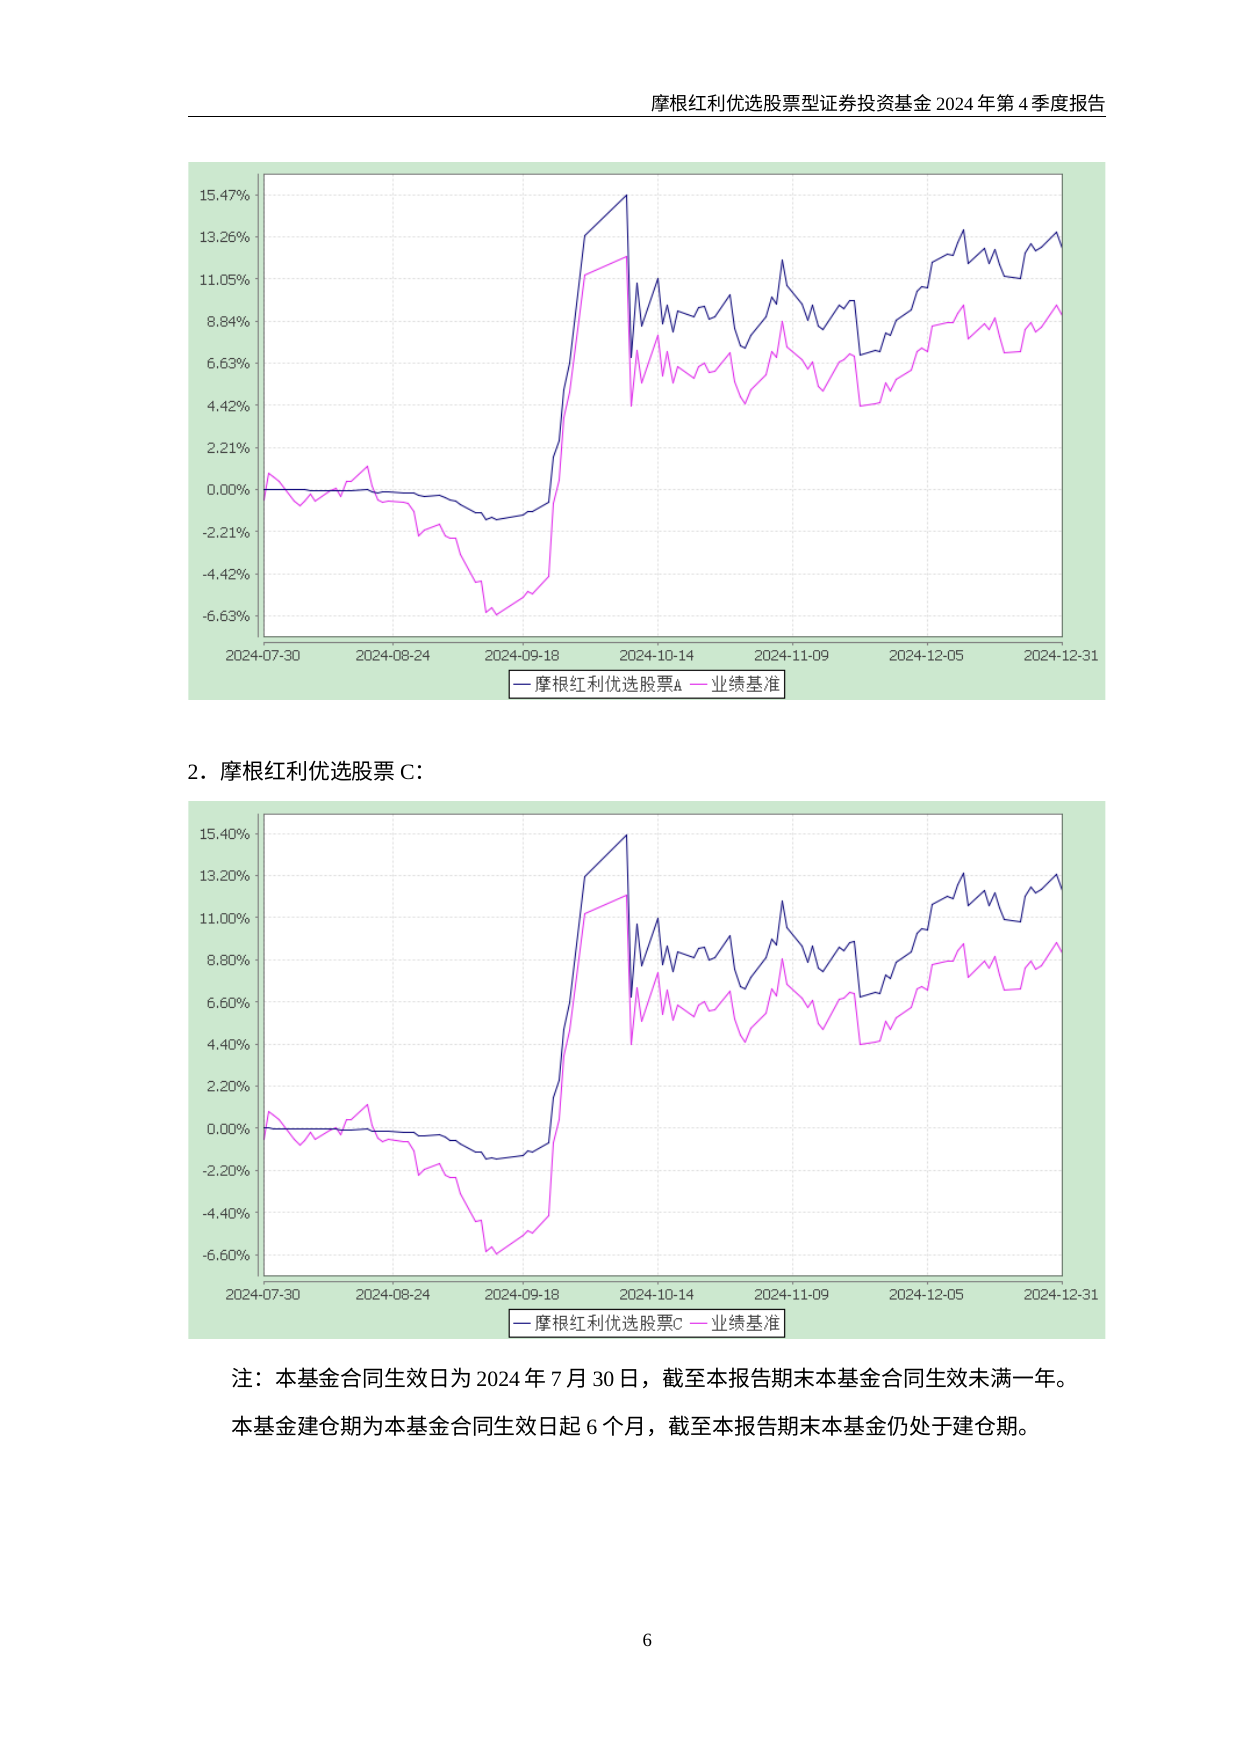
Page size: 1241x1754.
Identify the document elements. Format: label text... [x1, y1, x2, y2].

picture [188, 162, 1106, 700]
text 注：本基金合同生效日为2024年7月30日，截至本报告期末本基金合同生效未满一年。 [187, 1361, 1106, 1393]
picture [188, 801, 1106, 1339]
text 2．摩根红利优选股票C： [187, 754, 1106, 785]
text 本基金建仓期为本基金合同生效日起 6 个月，截至本报告期末本基金仍处于建仓期。 [187, 1409, 1106, 1441]
